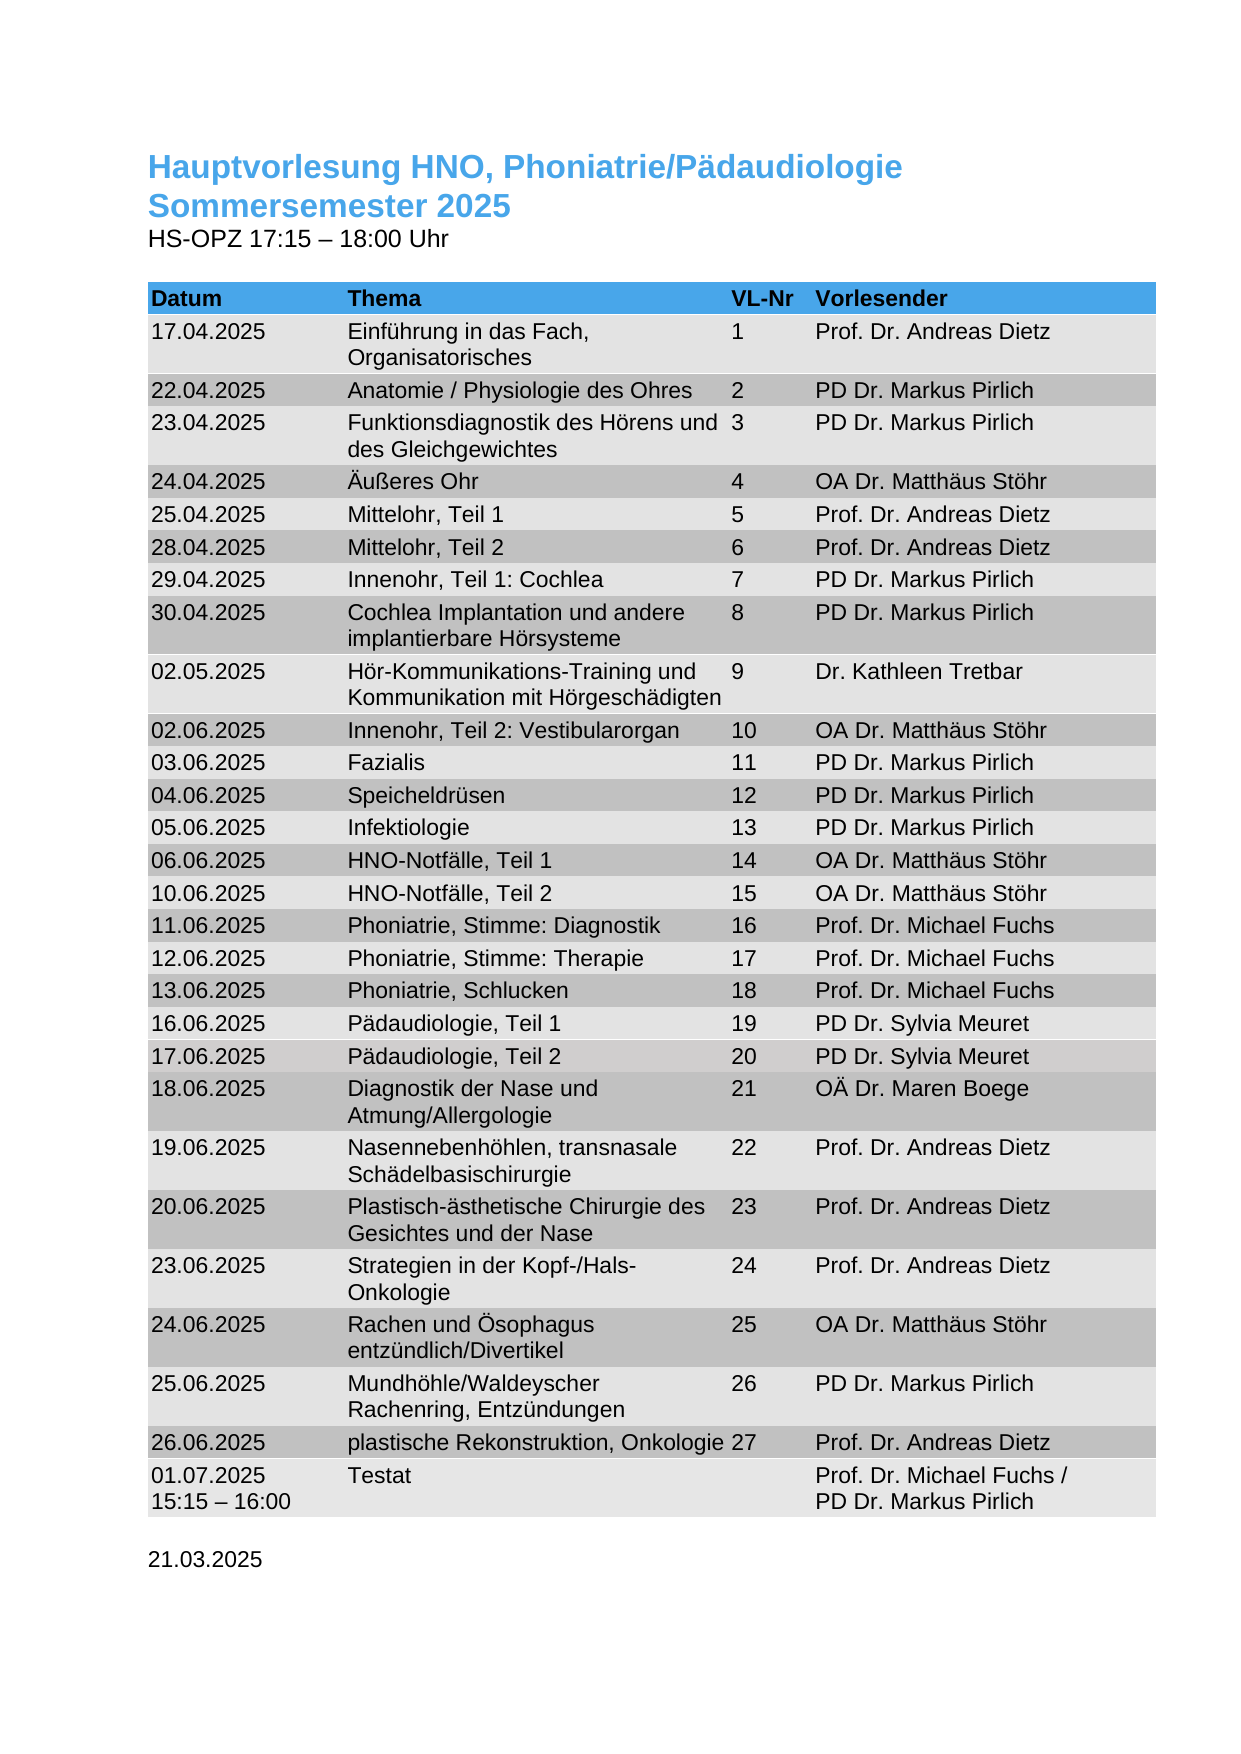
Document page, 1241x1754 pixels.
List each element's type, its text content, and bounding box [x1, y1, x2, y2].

table_cell Prof. Dr. Michael Fuchs [812, 974, 1156, 1007]
subtitle Hauptvorlesung HNO, Phoniatrie/Pädaudiologie [148, 148, 1093, 186]
table_cell OÄ Dr. Maren Boege [812, 1072, 1156, 1131]
table_cell Prof. Dr. Michael Fuchs / PD Dr. Markus Pirlich [812, 1459, 1156, 1517]
table_cell 20.06.2025 [148, 1190, 344, 1249]
table_cell 01.07.2025 15:15 – 16:00 [148, 1459, 344, 1517]
table_cell OA Dr. Matthäus Stöhr [812, 876, 1156, 909]
table_cell Einführung in das Fach, Organisatorisches [344, 315, 728, 373]
table_cell 22.04.2025 [148, 374, 344, 406]
table_cell 28.04.2025 [148, 530, 344, 563]
table_cell 19.06.2025 [148, 1131, 344, 1190]
table_cell 25.04.2025 [148, 498, 344, 530]
table_cell 7 [728, 563, 812, 596]
table_cell Prof. Dr. Andreas Dietz [812, 315, 1156, 373]
table_cell 19 [728, 1007, 812, 1039]
table_cell 9 [728, 655, 812, 713]
table_cell Anatomie / Physiologie des Ohres [344, 374, 728, 406]
table_cell Hör-Kommunikations-Training und Kommunikation mit Hörgeschädigten [344, 655, 728, 713]
table_cell PD Dr. Markus Pirlich [812, 374, 1156, 406]
table_cell 17.04.2025 [148, 315, 344, 373]
table_cell 1 [728, 315, 812, 373]
table_cell PD Dr. Markus Pirlich [812, 746, 1156, 779]
table_header Vorlesender [812, 282, 1156, 314]
table_cell Nasennebenhöhlen, transnasale Schädelbasischirurgie [344, 1131, 728, 1190]
table_cell Prof. Dr. Andreas Dietz [812, 1426, 1156, 1458]
table_cell PD Dr. Markus Pirlich [812, 779, 1156, 811]
table_cell Äußeres Ohr [344, 465, 728, 498]
table_cell 24.06.2025 [148, 1308, 344, 1367]
subtitle Sommersemester 2025 [148, 186, 1093, 224]
table_cell 23.06.2025 [148, 1249, 344, 1308]
table_cell 02.06.2025 [148, 714, 344, 746]
table_cell Funktionsdiagnostik des Hörens und des Gleichgewichtes [344, 406, 728, 465]
table_cell OA Dr. Matthäus Stöhr [812, 1308, 1156, 1367]
table_cell Mittelohr, Teil 1 [344, 498, 728, 530]
table_cell 18.06.2025 [148, 1072, 344, 1131]
table_cell 24.04.2025 [148, 465, 344, 498]
table_cell PD Dr. Sylvia Meuret [812, 1040, 1156, 1072]
table_cell 26.06.2025 [148, 1426, 344, 1458]
table_header Thema [344, 282, 728, 314]
table_cell PD Dr. Sylvia Meuret [812, 1007, 1156, 1039]
table_cell HNO-Notfälle, Teil 2 [344, 876, 728, 909]
table_cell Fazialis [344, 746, 728, 779]
table_cell OA Dr. Matthäus Stöhr [812, 465, 1156, 498]
table_cell 23 [728, 1190, 812, 1249]
table_cell 25.06.2025 [148, 1367, 344, 1426]
table_cell 5 [728, 498, 812, 530]
text HS-OPZ 17:15 – 18:00 Uhr [148, 224, 1093, 253]
table_cell 02.05.2025 [148, 655, 344, 713]
table_cell Prof. Dr. Andreas Dietz [812, 1131, 1156, 1190]
table_cell Prof. Dr. Michael Fuchs [812, 942, 1156, 974]
table_cell 21 [728, 1072, 812, 1131]
table_header VL-Nr [728, 282, 812, 314]
text 21.03.2025 [148, 1546, 1093, 1572]
table_cell 26 [728, 1367, 812, 1426]
table_cell Prof. Dr. Andreas Dietz [812, 530, 1156, 563]
table_cell 13.06.2025 [148, 974, 344, 1007]
table_cell Prof. Dr. Andreas Dietz [812, 498, 1156, 530]
table_cell Phoniatrie, Schlucken [344, 974, 728, 1007]
table_cell 03.06.2025 [148, 746, 344, 779]
table_cell PD Dr. Markus Pirlich [812, 406, 1156, 465]
table_cell 17.06.2025 [148, 1040, 344, 1072]
table_cell 14 [728, 844, 812, 876]
table_cell Phoniatrie, Stimme: Diagnostik [344, 909, 728, 942]
table_cell 05.06.2025 [148, 811, 344, 844]
table_cell Pädaudiologie, Teil 2 [344, 1040, 728, 1072]
table_cell 3 [728, 406, 812, 465]
table_cell 10 [728, 714, 812, 746]
table_cell 27 [728, 1426, 812, 1458]
table_cell Mittelohr, Teil 2 [344, 530, 728, 563]
table_cell OA Dr. Matthäus Stöhr [812, 844, 1156, 876]
table_cell PD Dr. Markus Pirlich [812, 811, 1156, 844]
table_cell Prof. Dr. Michael Fuchs [812, 909, 1156, 942]
table_cell Speicheldrüsen [344, 779, 728, 811]
table_cell 18 [728, 974, 812, 1007]
table_cell 4 [728, 465, 812, 498]
table_cell 24 [728, 1249, 812, 1308]
table_cell 15 [728, 876, 812, 909]
table_cell 8 [728, 596, 812, 654]
table_cell Phoniatrie, Stimme: Therapie [344, 942, 728, 974]
table_cell 20 [728, 1040, 812, 1072]
table_cell 22 [728, 1131, 812, 1190]
table_cell Prof. Dr. Andreas Dietz [812, 1249, 1156, 1308]
table_cell 2 [728, 374, 812, 406]
table_cell 16 [728, 909, 812, 942]
table_cell Diagnostik der Nase und Atmung/Allergologie [344, 1072, 728, 1131]
table_cell 13 [728, 811, 812, 844]
table_cell Rachen und Ösophagus entzündlich/Divertikel [344, 1308, 728, 1367]
table_cell 23.04.2025 [148, 406, 344, 465]
table_header Datum [148, 282, 344, 314]
table_cell 17 [728, 942, 812, 974]
table_cell Dr. Kathleen Tretbar [812, 655, 1156, 713]
table_cell Pädaudiologie, Teil 1 [344, 1007, 728, 1039]
table_cell Strategien in der Kopf-/Hals-Onkologie [344, 1249, 728, 1308]
table_cell Innenohr, Teil 2: Vestibularorgan [344, 714, 728, 746]
table_cell Cochlea Implantation und andere implantierbare Hörsysteme [344, 596, 728, 654]
table_cell 11.06.2025 [148, 909, 344, 942]
table_cell 29.04.2025 [148, 563, 344, 596]
table_cell 10.06.2025 [148, 876, 344, 909]
table_cell 25 [728, 1308, 812, 1367]
table_cell 04.06.2025 [148, 779, 344, 811]
table_cell Plastisch-ästhetische Chirurgie des Gesichtes und der Nase [344, 1190, 728, 1249]
table_cell 6 [728, 530, 812, 563]
table_cell Mundhöhle/Waldeyscher Rachenring, Entzündungen [344, 1367, 728, 1426]
table_cell Infektiologie [344, 811, 728, 844]
table_cell PD Dr. Markus Pirlich [812, 563, 1156, 596]
table_cell Testat [344, 1459, 728, 1517]
table_cell 11 [728, 746, 812, 779]
table_cell 30.04.2025 [148, 596, 344, 654]
table_cell Prof. Dr. Andreas Dietz [812, 1190, 1156, 1249]
table_cell PD Dr. Markus Pirlich [812, 596, 1156, 654]
table_cell PD Dr. Markus Pirlich [812, 1367, 1156, 1426]
table_cell 06.06.2025 [148, 844, 344, 876]
table_cell HNO-Notfälle, Teil 1 [344, 844, 728, 876]
table_cell plastische Rekonstruktion, Onkologie [344, 1426, 728, 1458]
table_cell Innenohr, Teil 1: Cochlea [344, 563, 728, 596]
table_cell [728, 1459, 812, 1517]
table_cell OA Dr. Matthäus Stöhr [812, 714, 1156, 746]
table_cell 12.06.2025 [148, 942, 344, 974]
table_cell 12 [728, 779, 812, 811]
table_cell 16.06.2025 [148, 1007, 344, 1039]
